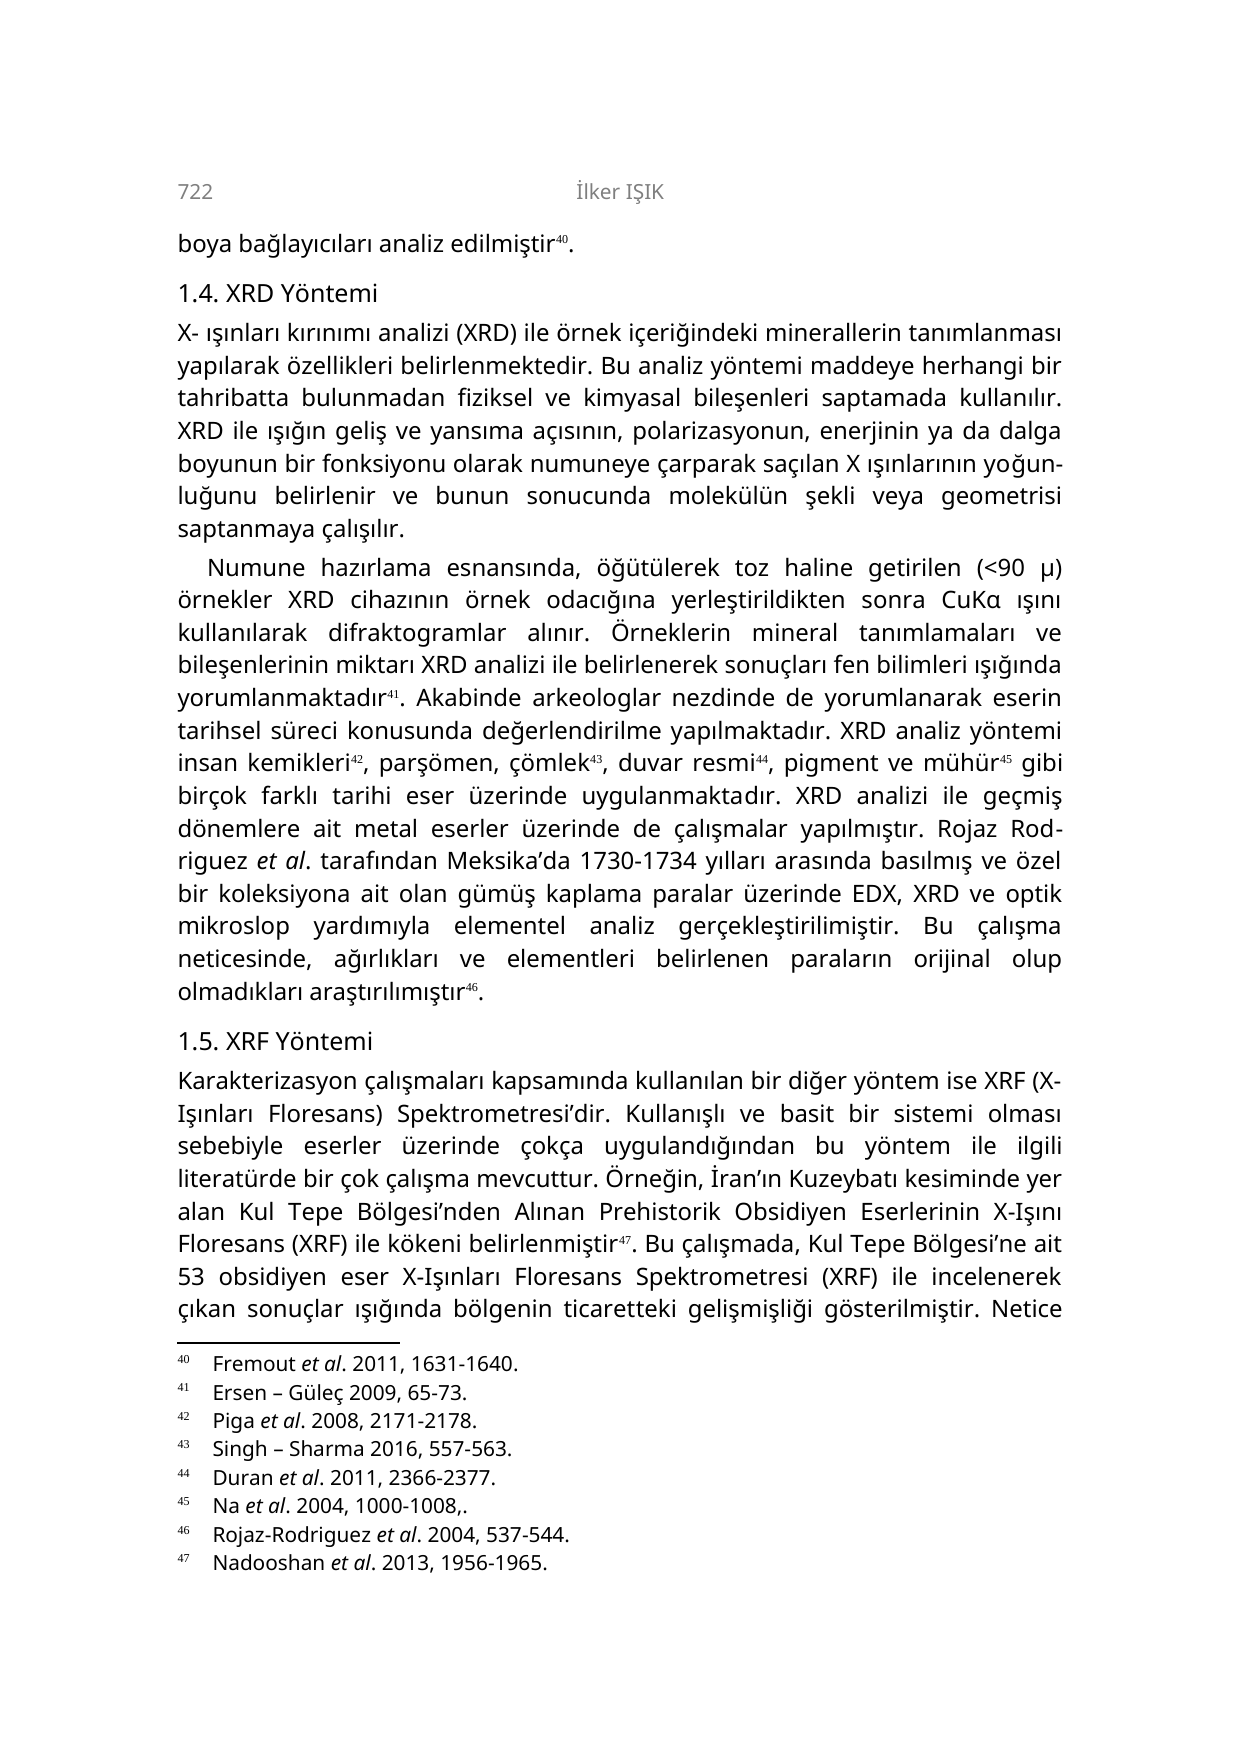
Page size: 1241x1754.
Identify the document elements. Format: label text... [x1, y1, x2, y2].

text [177, 1064, 1063, 1325]
text Numune hazırlama esnansında, öğütülerek toz haline getirilen (<90 µ) örnekler XRD cihazının örnek odacığına yerleştirildikten sonra CuKα ışını kullanılarak difraktogramlar alınır. Örneklerin mineral tanımlamaları ve bileşenlerinin miktarı XRD analizi ile belirlenerek sonuçları fen bilimleri ışığında yorumlanmaktadır. Akabinde arkeologlar nezdinde de yorumlanarak eserin tarihsel süreci konusunda değerlendirilme yapılmaktadır. XRD analiz yöntemi insan kemikleri, parşömen, çömlek, duvar resmi, pigment ve mühür gibi birçok farklı tarihi eser üzerinde uygulanmaktadır. XRD analizi ile geçmiş dönemlere ait metal eserler üzerinde de çalışmalar yapılmıştır. Rojaz Rodriguez et al. tarafından Meksika’da 1730-1734 yılları arasında basılmış ve özel bir koleksiyona ait olan gümüş kaplama paralar üzerinde EDX, XRD ve optik mikroslop yardımıyla elementel analiz gerçekleştirilimiştir. Bu çalışma neticesinde, ağırlıkları ve elementleri belirlenen paraların orijinal olup olmadıkları araştırılımıştır. [177, 551, 1063, 1007]
text 1.4. XRD Yöntemi [177, 276, 1063, 310]
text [177, 226, 1063, 259]
text X- ışınları kırınımı analizi (XRD) ile örnek içeriğindeki minerallerin tanımlanması yapılarak özellikleri belirlenmektedir. Bu analiz yöntemi maddeye herhangi bir tahribatta bulunmadan fiziksel ve kimyasal bileşenleri saptamada kullanılır. XRD ile ışığın geliş ve yansıma açısının, polarizasyonun, enerjinin ya da dalga boyunun bir fonksiyonu olarak numuneye çarparak saçılan X ışınlarının yoğunluğunu belirlenir ve bunun sonucunda molekülün şekli veya geometrisi saptanmaya çalışılır. [177, 316, 1063, 544]
text 1.5. XRF Yöntemi [177, 1024, 1063, 1058]
